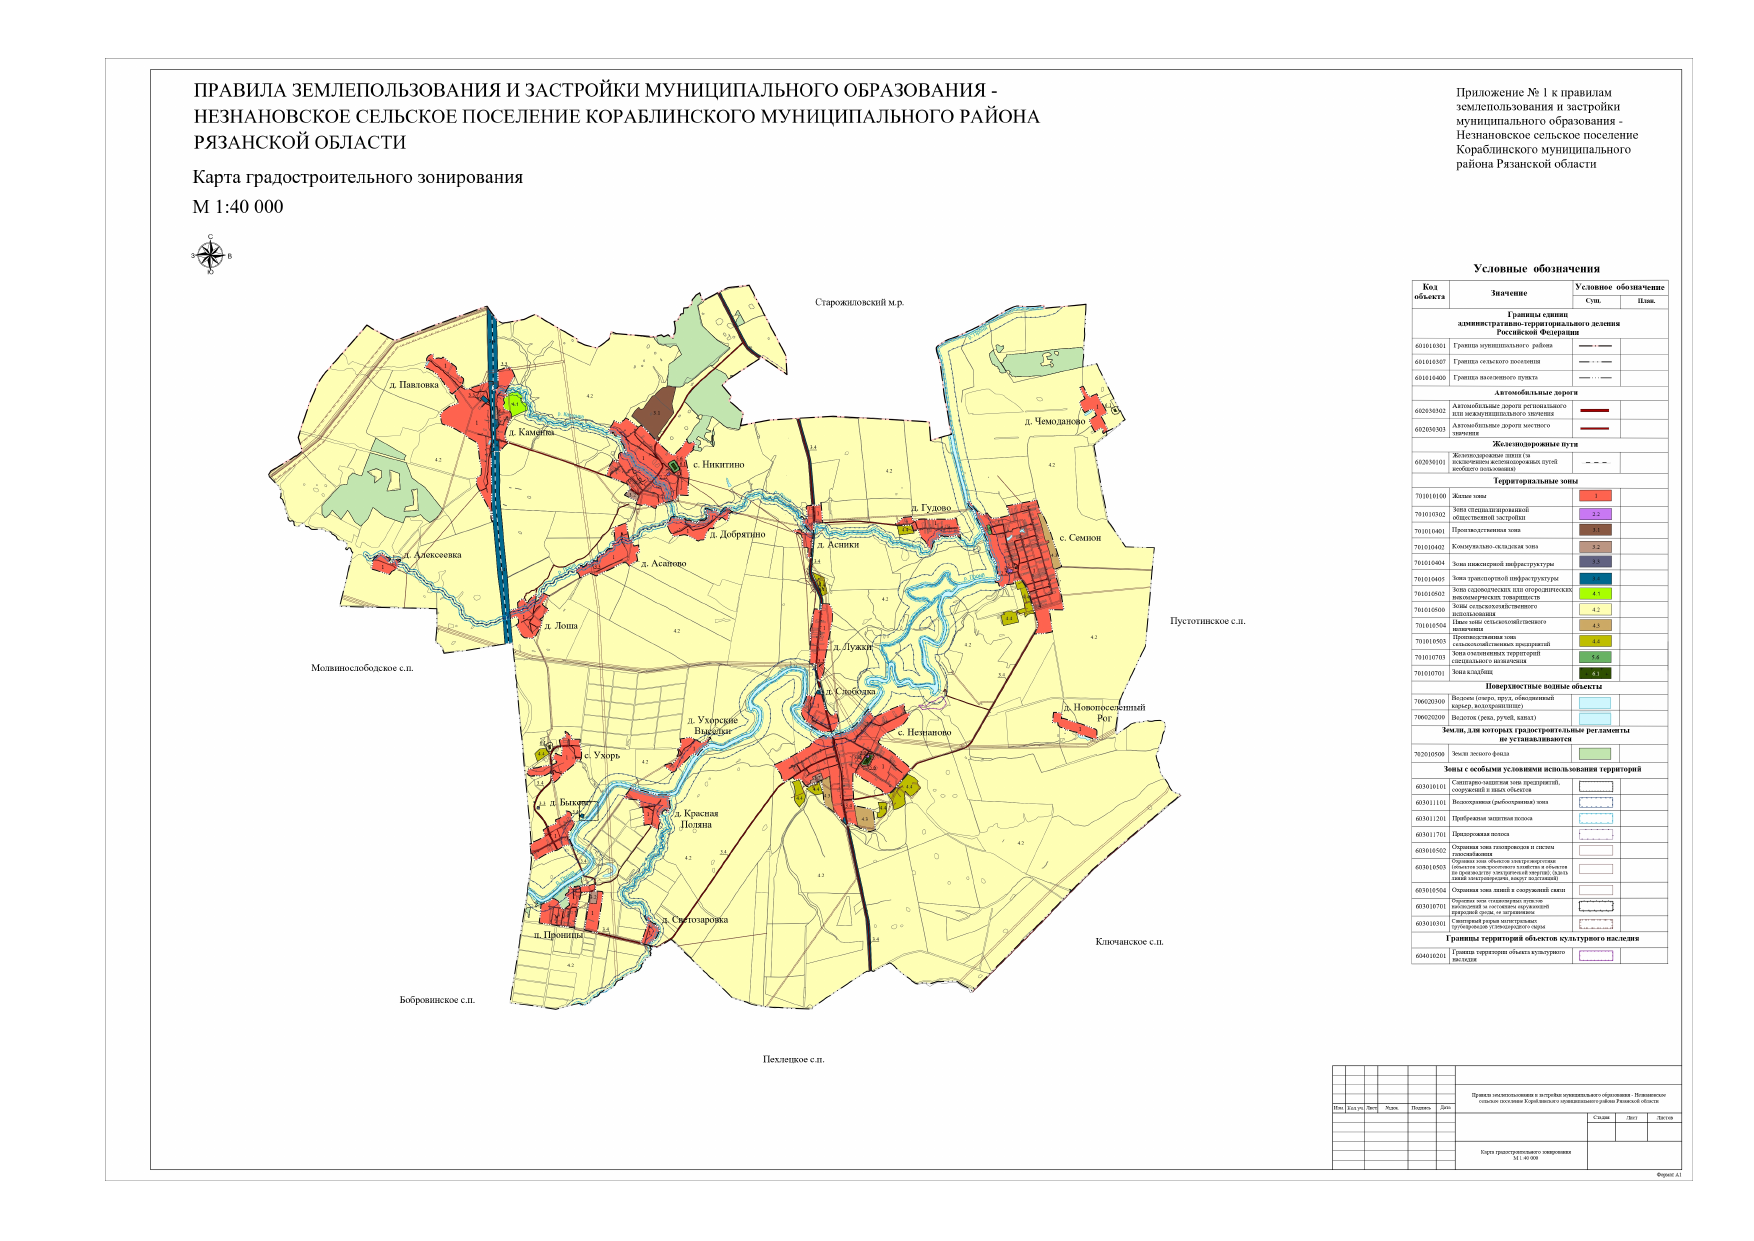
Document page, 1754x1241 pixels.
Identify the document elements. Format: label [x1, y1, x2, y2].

picture [105, 58, 1693, 1181]
